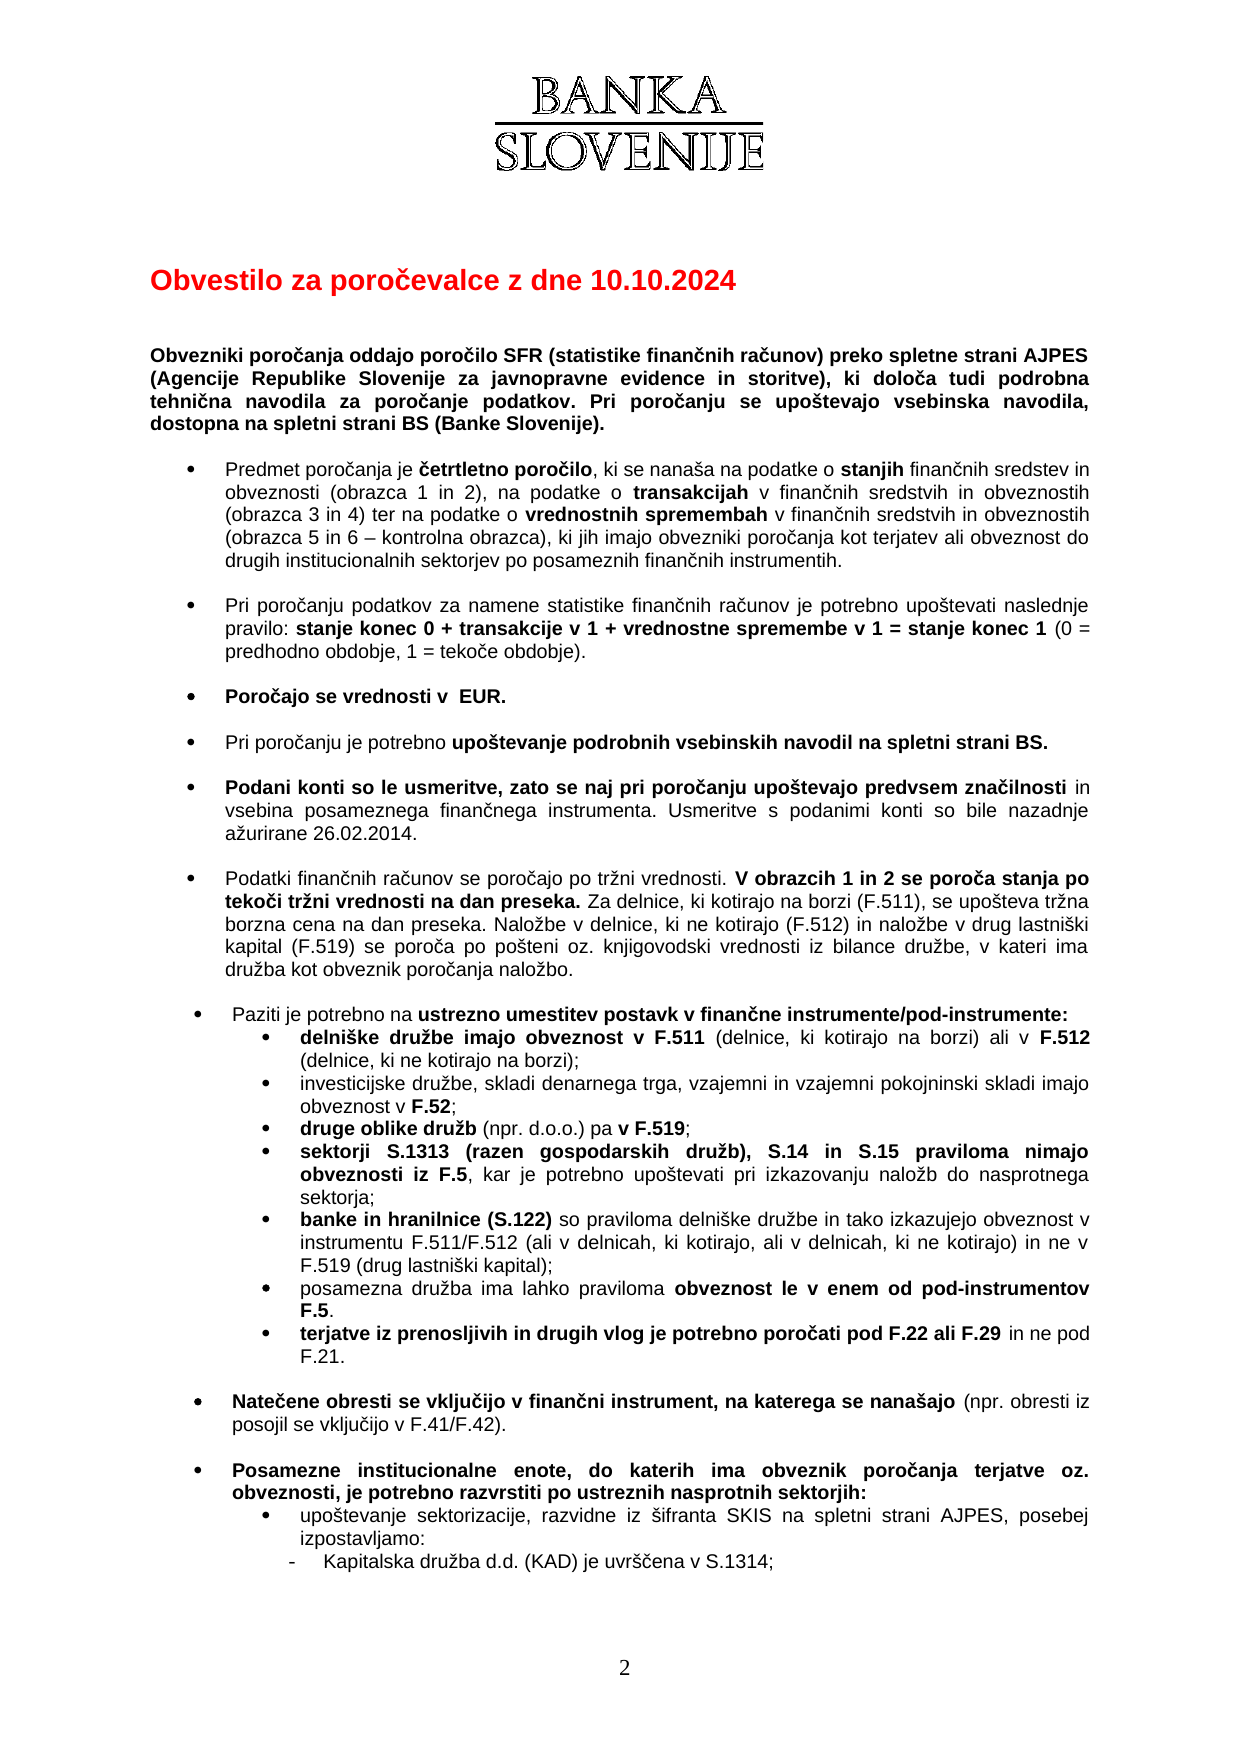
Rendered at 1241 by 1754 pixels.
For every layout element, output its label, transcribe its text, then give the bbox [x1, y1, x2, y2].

list posamezna družba ima lahko praviloma obveznost le v enem od pod-instrumentov F.5. [262, 1276, 1090, 1322]
list upoštevanje sektorizacije, razvidne iz šifranta SKIS na spletni strani AJPES, posebej izpostavljamo: [262, 1504, 1090, 1549]
list investicijske družbe, skladi denarnega trga, vzajemni in vzajemni pokojninski skladi imajo obveznost v F.52; [262, 1072, 1090, 1117]
list Pri poročanju podatkov za namene statistike finančnih računov je potrebno upoštevati naslednje pravilo: stanje konec 0 + transakcije v 1 + vrednostne spremembe v 1 = stanje konec 1 (0 = predhodno obdobje, 1 = tekoče obdobje). [187, 594, 1090, 662]
list Kapitalska družba d.d. (KAD) je uvrščena v S.1314; [286, 1549, 1090, 1574]
list druge oblike družb (npr. d.o.o.) pa v F.519; [262, 1117, 1090, 1140]
text Obvezniki poročanja oddajo poročilo SFR (statistike finančnih računov) preko spletne strani AJPES (Agencije Republike Slovenije za javnopravne evidence in storitve), ki določa tudi podrobna tehnična navodila za poročanje podatkov. Pri poročanju se upoštevajo vsebinska navodila, dostopna na spletni strani BS (Banke Slovenije). [150, 344, 1090, 435]
list Podatki finančnih računov se poročajo po tržni vrednosti. V obrazcih 2 se poroča stanja po tekoči tržni vrednosti na dan preseka. Za delnice, ki kotirajo na borzi (F.511), se upošteva tržna borzna cena na dan preseka. Naložbe v delnice, ki ne kotirajo (F.512) in naložbe v drug lastniški kapital (F.519) se poroča po pošteni oz. knjigovodski vrednosti iz bilance družbe, v kateri ima družba kot obveznik poročanja naložbo. [187, 867, 1090, 981]
list Posamezne institucionalne enote, do katerih ima obveznik poročanja terjatve oz. obveznosti, je potrebno razvrstiti po ustreznih nasprotnih sektorjih: [194, 1458, 1090, 1504]
list banke in hranilnice (S.122) so praviloma delniške družbe in tako izkazujejo obveznost v instrumentu F.511/F.512 (ali v delnicah, ki kotirajo, ali v delnicah, ki ne kotirajo) in ne v F.519 (drug lastniški kapital); [262, 1208, 1090, 1276]
text Obvestilo za poročevalce z dne 10.10.2024 [150, 263, 1090, 296]
list Natečene obresti se vključijo v finančni instrument, na katerega se nanašajo (npr. obresti iz posojil se vključijo v F.41/F.42). [194, 1390, 1090, 1436]
picture [495, 75, 764, 171]
list Podani konti so le usmeritve, zato se naj pri poročanju upoštevajo predvsem značilnosti in vsebina posameznega finančnega instrumenta. Usmeritve s podanimi konti so bile nazadnje ažurirane 26.02.2014. [187, 776, 1090, 844]
list Paziti je potrebno na ustrezno umestitev postavk v finančne instrumente/pod-instrumente: [194, 1003, 1090, 1026]
list sektorji S.1313 (razen gospodarskih družb), S.14 in S.15 praviloma nimajo obveznosti iz F.5, kar je potrebno upoštevati pri izkazovanju naložb do nasprotnega sektorja; [262, 1140, 1090, 1208]
list Predmet poročanja je četrtletno poročilo, ki se nanaša na podatke o stanjih finančnih sredstev in obveznosti (obrazca 2), na podatke o transakcijah v finančnih sredstvih in obveznostih (obrazca 4) ter na podatke o vrednostnih spremembah v finančnih sredstvih in obveznostih (obrazca 6 – kontrolna obrazca), ki jih imajo obvezniki poročanja kot terjatev ali obveznost do drugih institucionalnih sektorjev po posameznih finančnih instrumentih. [187, 458, 1090, 571]
list Pri poročanju je potrebno upoštevanje podrobnih vsebinskih navodil na spletni strani BS. [187, 731, 1090, 753]
list terjatve iz prenosljivih in drugih vlog je potrebno poročati pod F.22 ali F.29 in ne pod F.21. [262, 1322, 1090, 1367]
list Poročajo se vrednosti v EUR. [187, 685, 1090, 708]
list delniške družbe imajo obveznost v F.511 (delnice, ki kotirajo na borzi) ali v F.512 (delnice, ki ne kotirajo na borzi); [262, 1026, 1090, 1072]
